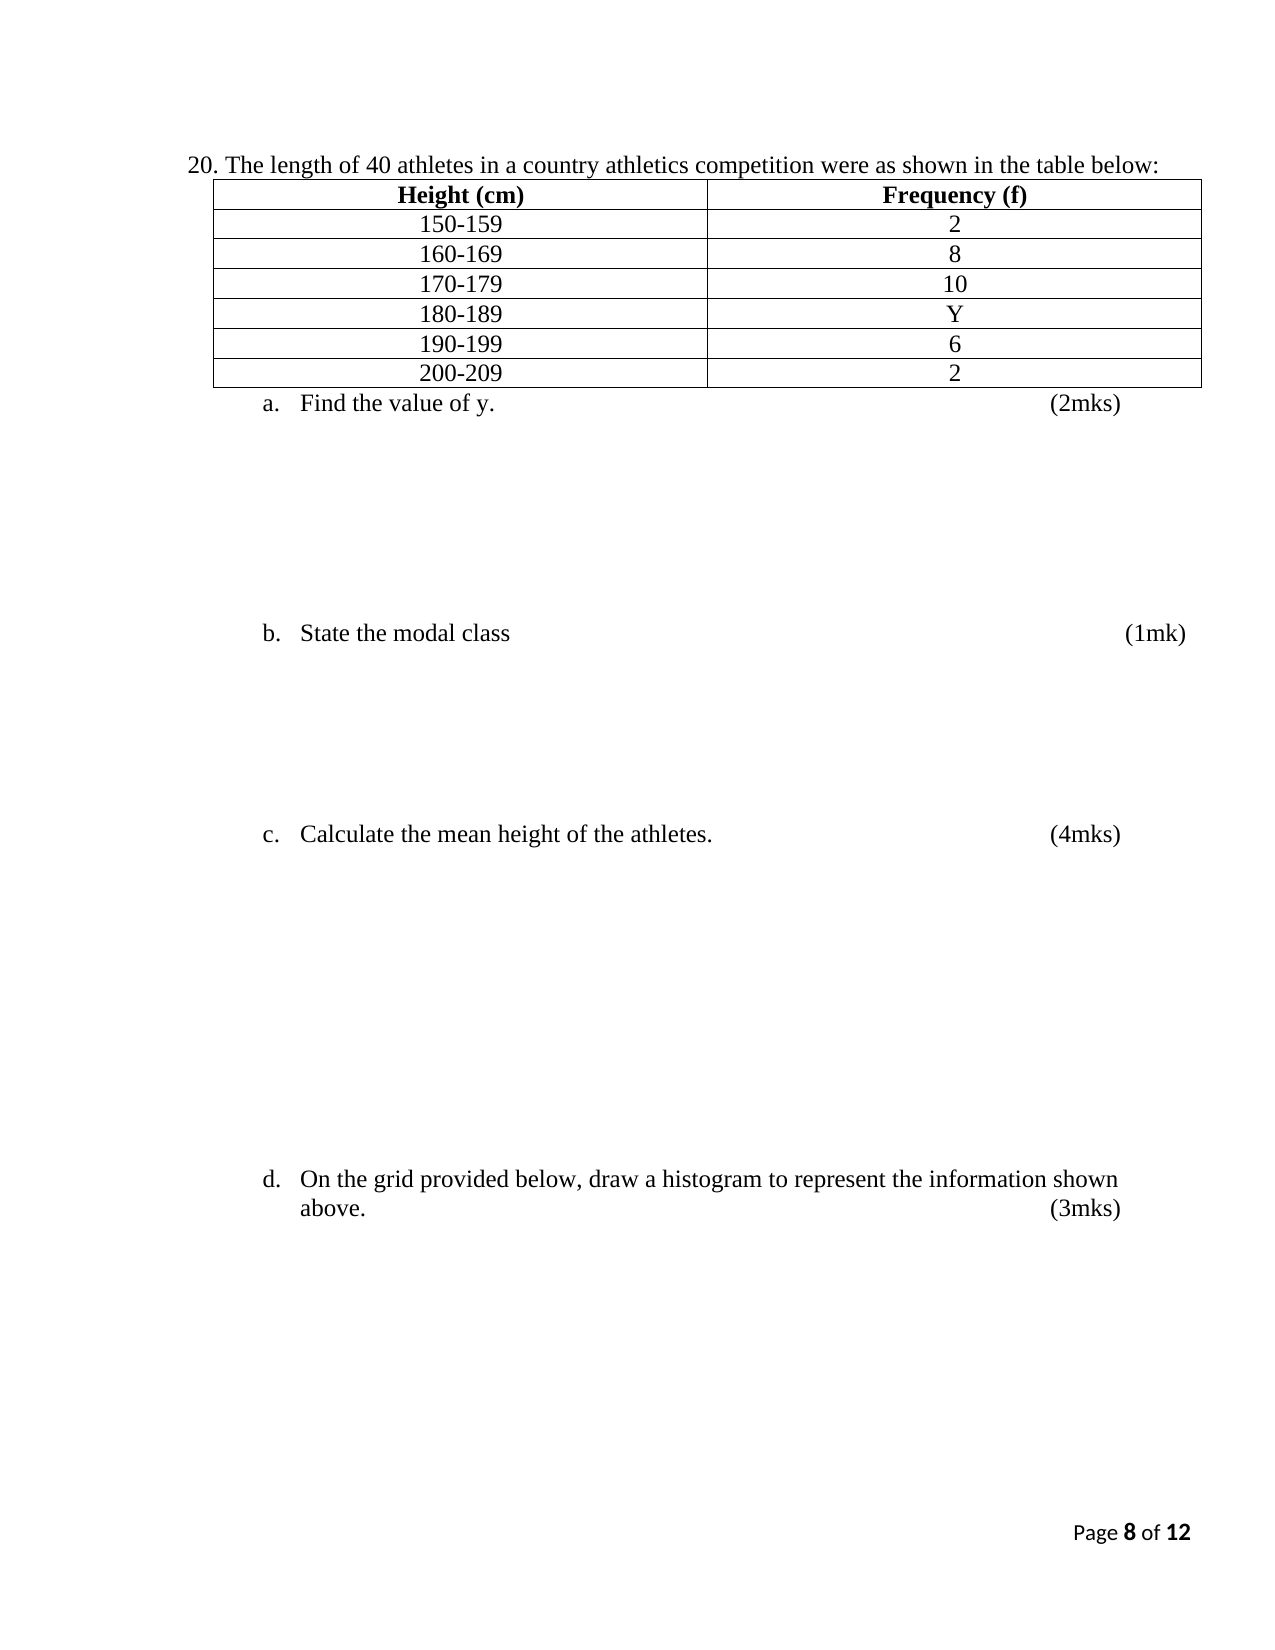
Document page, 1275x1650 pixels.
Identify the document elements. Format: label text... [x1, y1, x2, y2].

list Calculate the mean height of the athletes. (4mks) [262, 819, 1191, 848]
table_cell 8 [708, 239, 1201, 268]
list The length of 40 athletes in a country athletics competition were as shown in the table below: [187, 150, 1191, 179]
list State the modal class (1mk) [262, 618, 1191, 647]
table_cell 180-189 [214, 299, 707, 328]
table_header Height (cm) [214, 180, 707, 208]
table_cell 10 [708, 269, 1201, 298]
list Find the value of y. (2mks) [262, 388, 1191, 417]
table_cell 170-179 [214, 269, 707, 298]
table_cell 2 [708, 210, 1201, 238]
table_cell 190-199 [214, 329, 707, 357]
table_cell Y [708, 299, 1201, 328]
table_cell 6 [708, 329, 1201, 357]
table_cell 160-169 [214, 239, 707, 268]
table_cell 2 [708, 359, 1201, 387]
table_cell 200-209 [214, 359, 707, 387]
table_cell 150-159 [214, 210, 707, 238]
list On the grid provided below, draw a histogram to represent the information shown above. (3mks) [262, 1164, 1191, 1222]
table_header Frequency (f) [708, 180, 1201, 208]
